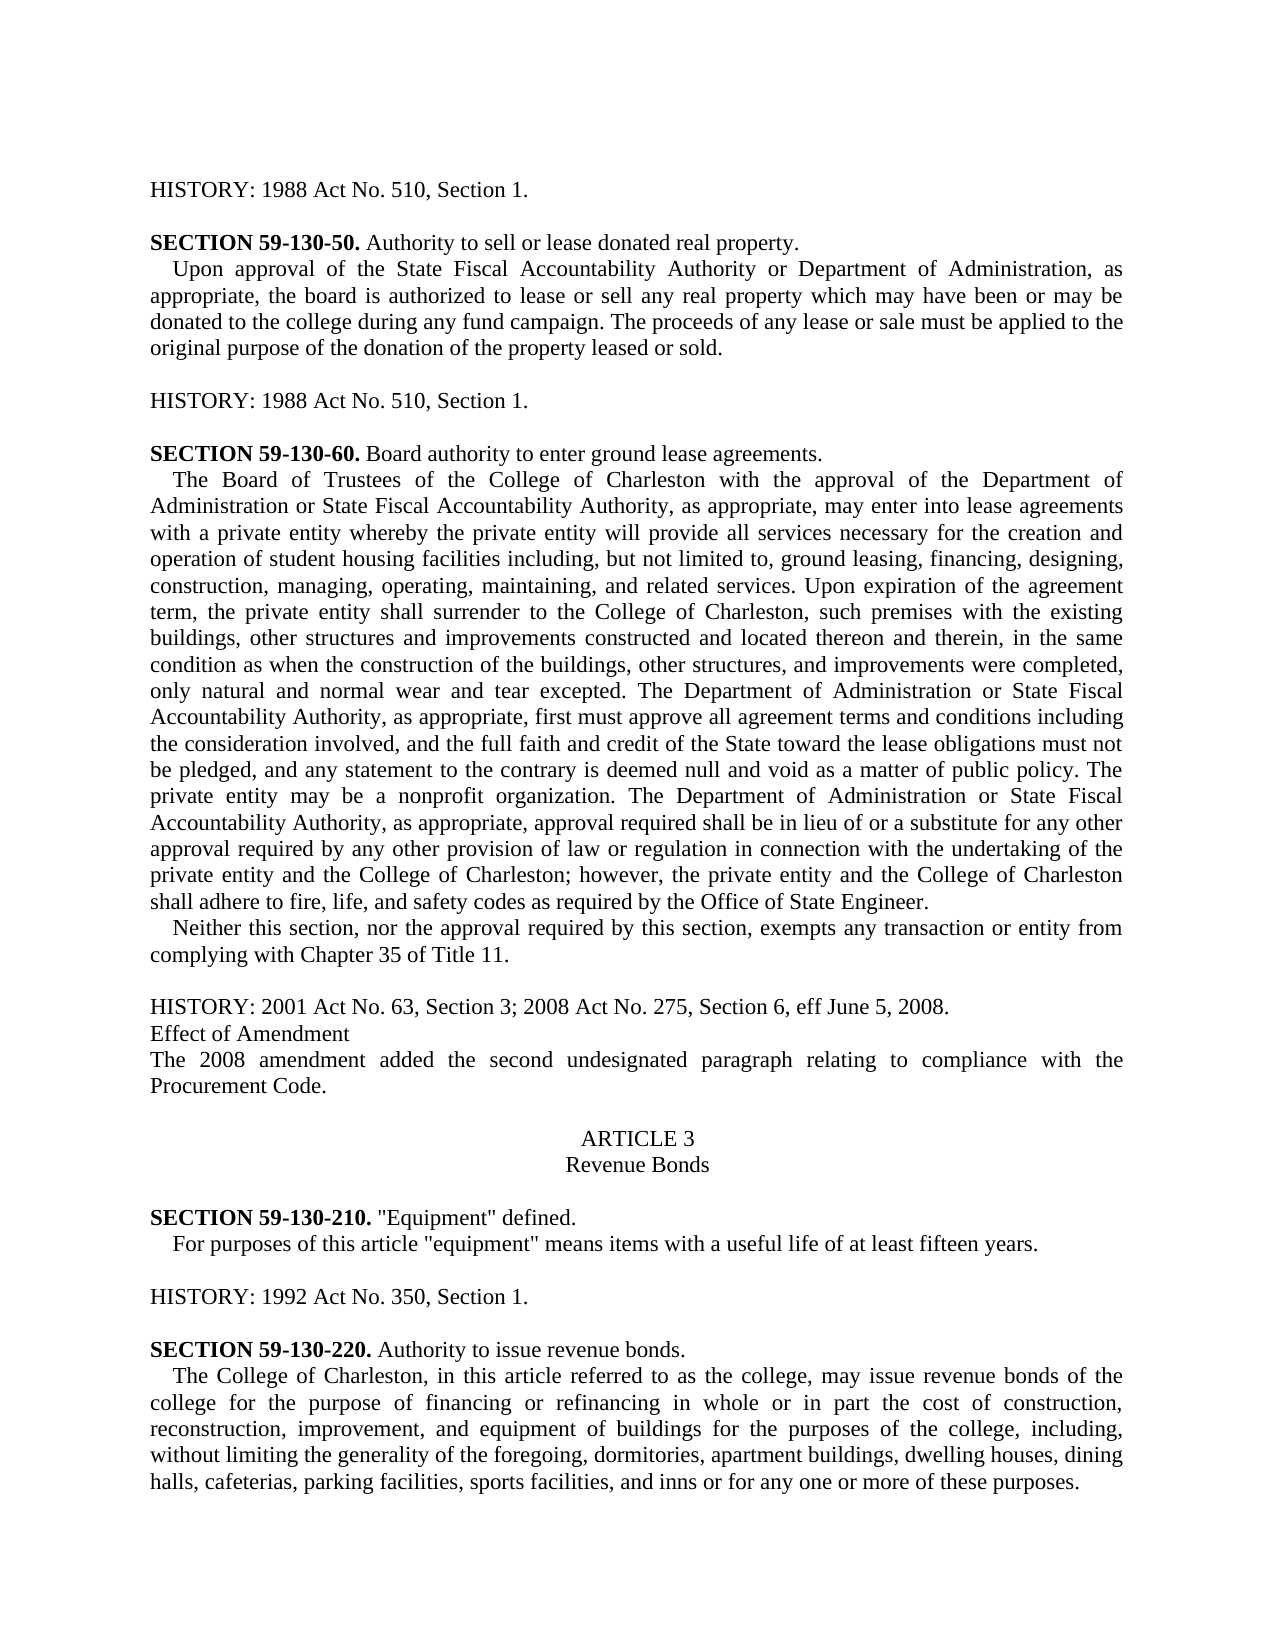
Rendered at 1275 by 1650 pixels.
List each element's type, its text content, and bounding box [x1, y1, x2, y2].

text Revenue Bonds [150, 1151, 1125, 1178]
text SECTION 59-130-210. "Equipment" defined. [150, 1204, 1125, 1231]
text HISTORY: 1992 Act No. 350, Section 1. [150, 1283, 1125, 1309]
text For purposes of this article "equipment" means items with a useful life of at least fifteen years. [150, 1231, 1125, 1257]
text The 2008 amendment added the second undesignated paragraph relating to compliance with the Procurement Code. [150, 1046, 1125, 1099]
text SECTION 59-130-50. Authority to sell or lease donated real property. [150, 229, 1125, 255]
text SECTION 59-130-60. Board authority to enter ground lease agreements. [150, 440, 1125, 466]
text HISTORY: 2001 Act No. 63, Section 3; 2008 Act No. 275, Section 6, eff June 5, 2008. [150, 993, 1125, 1020]
text The College of Charleston, in this article referred to as the college, may issue revenue bonds of the college for the purpose of financing or refinancing in whole or in part the cost of construction, reconstruction, improvement, and equipment of buildings for the purposes of the college, including, without limiting the generality of the foregoing, dormitories, apartment buildings, dwelling houses, dining halls, cafeterias, parking facilities, sports facilities, and inns or for any one or more of these purposes. [150, 1362, 1125, 1494]
text Upon approval of the State Fiscal Accountability Authority or Department of Administration, as appropriate, the board is authorized to lease or sell any real property which may have been or may be donated to the college during any fund campaign. The proceeds of any lease or sale must be applied to the original purpose of the donation of the property leased or sold. [150, 255, 1125, 361]
text Effect of Amendment [150, 1020, 1125, 1046]
text SECTION 59-130-220. Authority to issue revenue bonds. [150, 1336, 1125, 1362]
text The Board of Trustees of the College of Charleston with the approval of the Department of Administration or State Fiscal Accountability Authority, as appropriate, may enter into lease agreements with a private entity whereby the private entity will provide all services necessary for the creation and operation of student housing facilities including, but not limited to, ground leasing, financing, designing, construction, managing, operating, maintaining, and related services. Upon expiration of the agreement term, the private entity shall surrender to the College of Charleston, such premises with the existing buildings, other structures and improvements constructed and located thereon and therein, in the same condition as when the construction of the buildings, other structures, and improvements were completed, only natural and normal wear and tear excepted. The Department of Administration or State Fiscal Accountability Authority, as appropriate, first must approve all agreement terms and conditions including the consideration involved, and the full faith and credit of the State toward the lease obligations must not be pledged, and any statement to the contrary is deemed null and void as a matter of public policy. The private entity may be a nonprofit organization. The Department of Administration or State Fiscal Accountability Authority, as appropriate, approval required shall be in lieu of or a substitute for any other approval required by any other provision of law or regulation in connection with the undertaking of the private entity and the College of Charleston; however, the private entity and the College of Charleston shall adhere to fire, life, and safety codes as required by the Office of State Engineer. [150, 466, 1125, 914]
text Neither this section, nor the approval required by this section, exempts any transaction or entity from complying with Chapter 35 of Title 11. [150, 914, 1125, 967]
text HISTORY: 1988 Act No. 510, Section 1. [150, 387, 1125, 413]
text HISTORY: 1988 Act No. 510, Section 1. [150, 176, 1125, 203]
text ARTICLE 3 [150, 1125, 1125, 1151]
